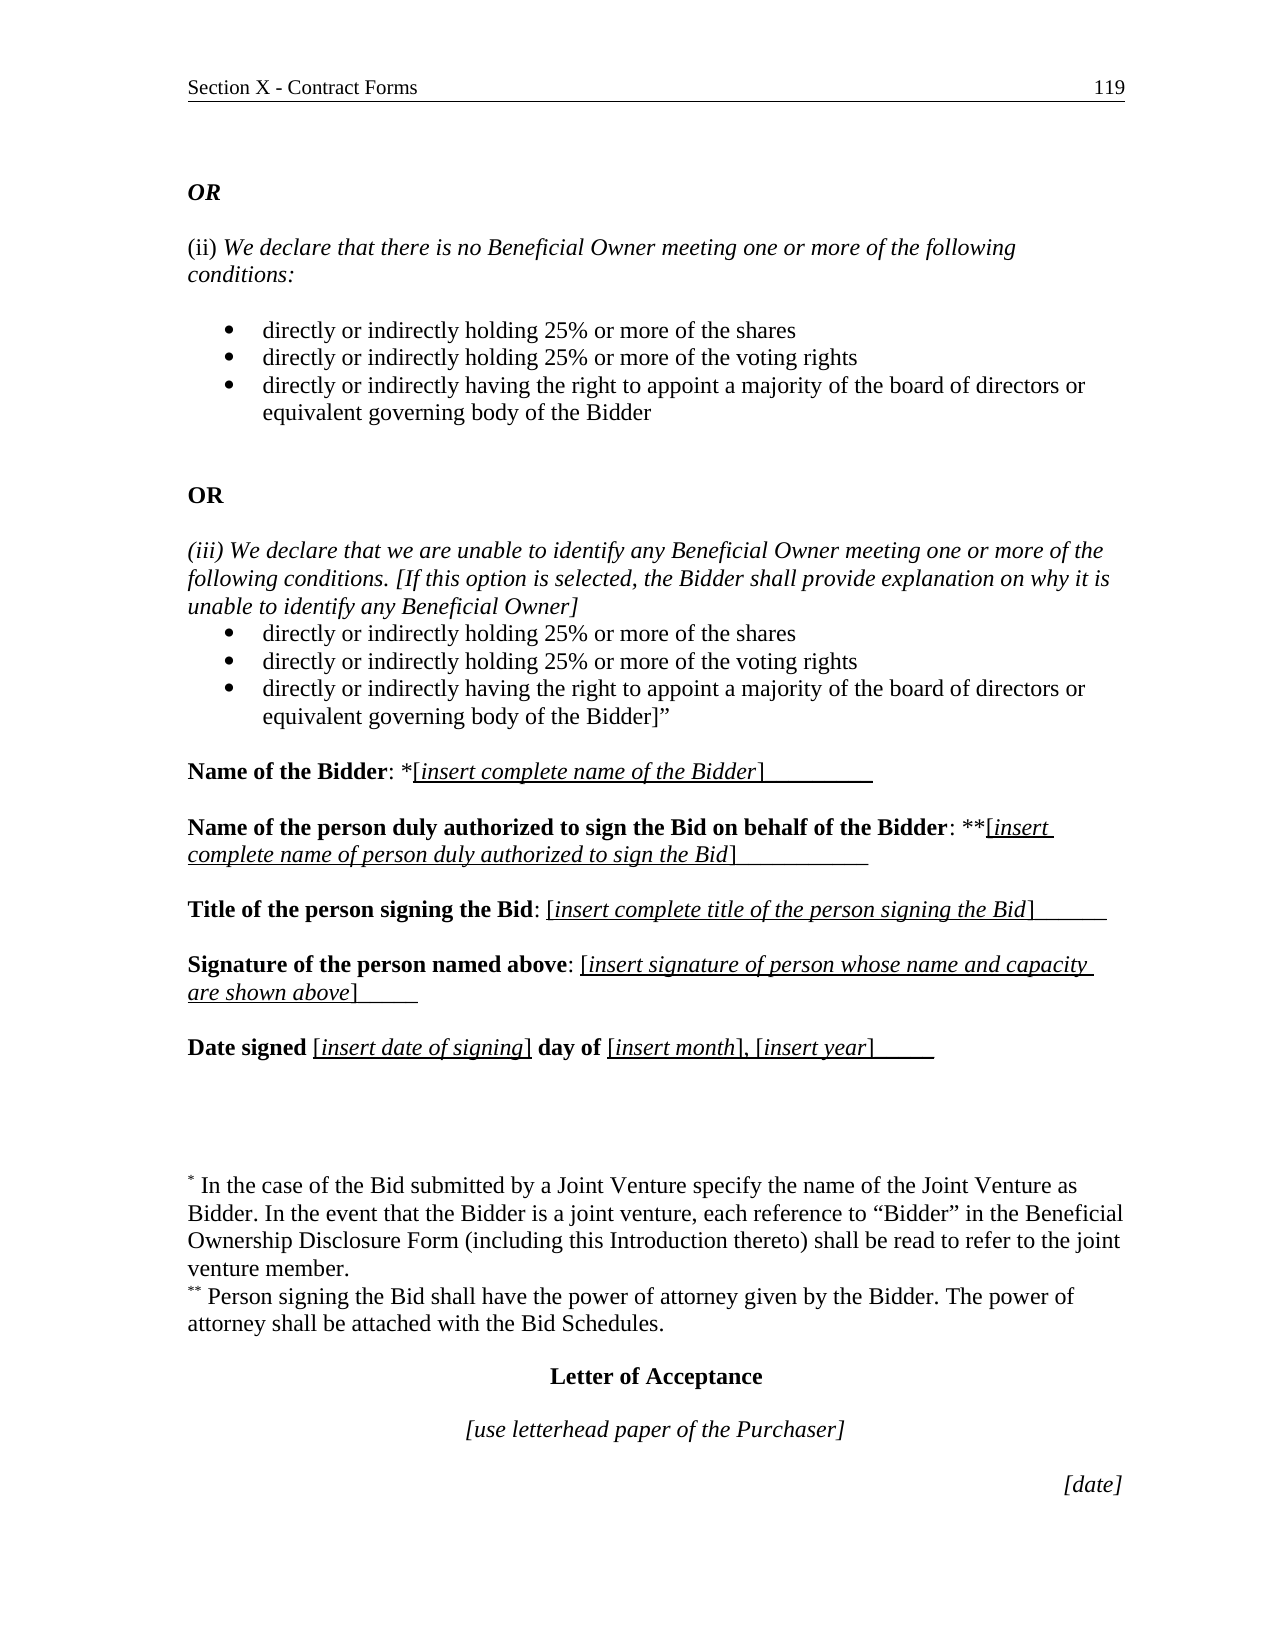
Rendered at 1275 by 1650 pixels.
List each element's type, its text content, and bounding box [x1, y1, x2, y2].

text (iii) We declare that we are unable to identify any Beneficial Owner meeting one or more of the following conditions. [If this option is selected, the Bidder shall provide explanation on why it is unable to identify any Beneficial Owner] [187, 536, 1125, 619]
text (ii) We declare that there is no Beneficial Owner meeting one or more of the following conditions: [187, 233, 1125, 288]
text OR [187, 481, 1125, 509]
text ** Person signing the Bid shall have the power of attorney given by the Bidder. The power of attorney shall be attached with the Bid Schedules. [187, 1282, 1125, 1337]
text Signature of the person named above: [insert signature of person whose name and capacity are shown above]_____ [187, 951, 1125, 1006]
list directly or indirectly holding 25% or more of the voting rights [225, 343, 1125, 371]
text OR [187, 178, 1125, 205]
text [use letterhead paper of the Purchaser] [187, 1414, 1125, 1442]
list directly or indirectly holding 25% or more of the shares [225, 619, 1125, 647]
list directly or indirectly holding 25% or more of the shares [225, 316, 1125, 343]
text Name of the Bidder: *[insert complete name of the Bidder]_________ [187, 757, 1125, 785]
text [date] [187, 1470, 1125, 1497]
text Name of the person duly authorized to sign the Bid on behalf of the Bidder: **[insert complete name of person duly authorized to sign the Bid]___________ [187, 812, 1125, 868]
list directly or indirectly having the right to appoint a majority of the board of directors or equivalent governing body of the Bidder [225, 371, 1125, 426]
text Date signed [insert date of signing] day of [insert month], [insert year]_____ [187, 1033, 1125, 1061]
text * In the case of the Bid submitted by a Joint Venture specify the name of the Joint Venture as Bidder. In the event that the Bidder is a joint venture, each reference to “Bidder” in the Beneficial Ownership Disclosure Form (including this Introduction thereto) shall be read to refer to the joint venture member. [187, 1171, 1125, 1282]
list directly or indirectly holding 25% or more of the voting rights [225, 647, 1125, 674]
subtitle Letter of Acceptance [187, 1362, 1125, 1389]
text Title of the person signing the Bid: [insert complete title of the person signing the Bid]______ [187, 895, 1125, 923]
list directly or indirectly having the right to appoint a majority of the board of directors or equivalent governing body of the Bidder]” [225, 674, 1125, 730]
